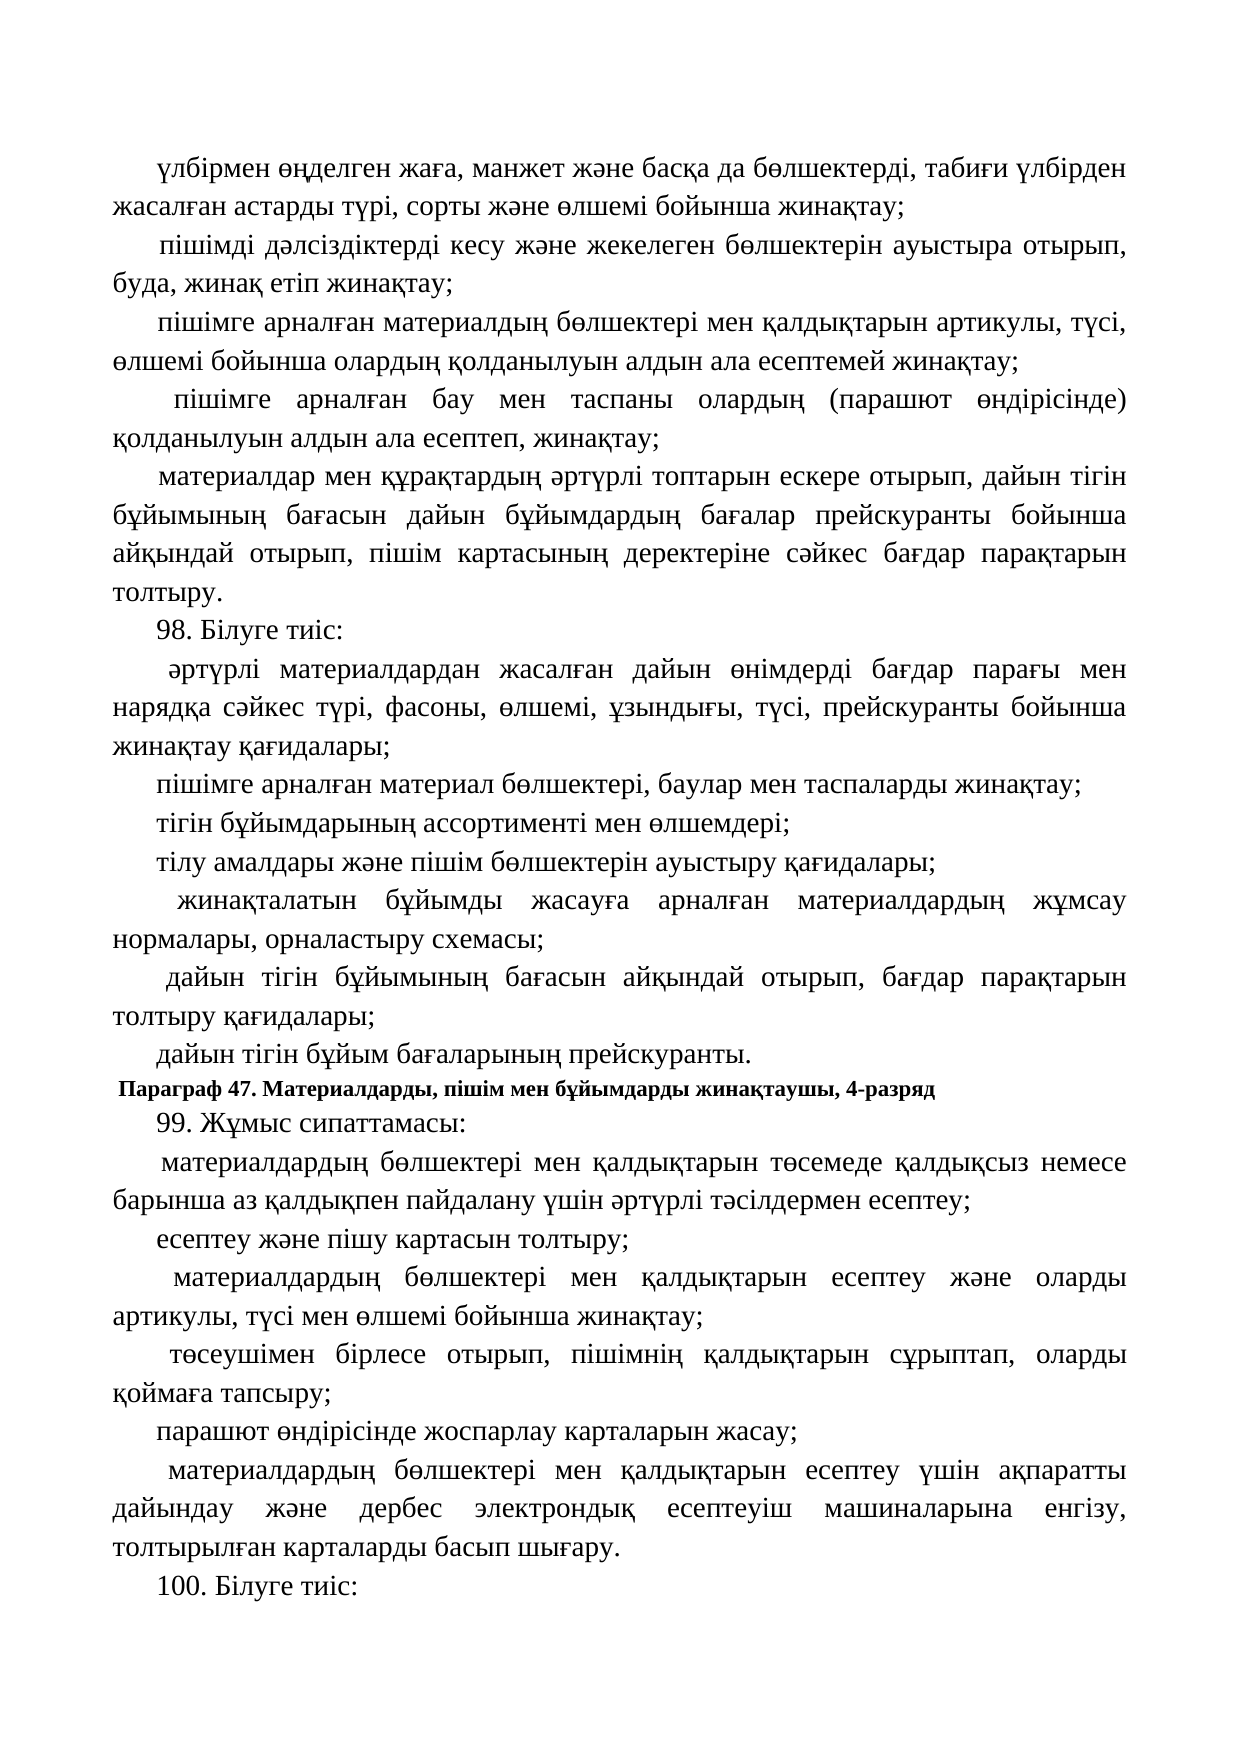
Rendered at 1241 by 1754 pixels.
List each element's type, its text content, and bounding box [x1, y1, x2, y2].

text материалдар мен құрақтардың әртүрлі топтарын ескере отырып, дайын тігін бұйымының бағасын дайын бұйымдардың бағалар прейскуранты бойынша айқындай отырып, пішім картасының деректеріне сәйкес бағдар парақтарын толтыру. [112, 458, 1128, 607]
text материалдардың бөлшектері мен қалдықтарын есептеу үшін ақпаратты дайындау және дербес электрондық есептеуіш машиналарына енгізу, толтырылған карталарды басып шығару. [112, 1452, 1128, 1563]
text Параграф 47. Материалдарды, пішім мен бұйымдарды жинақтаушы, 4-разряд [112, 1075, 1128, 1101]
text есептеу және пішу картасын толтыру; [112, 1221, 1128, 1254]
text дайын тігін бұйым бағаларының прейскуранты. [112, 1036, 1128, 1070]
text 99. Жұмыс сипаттамасы: [112, 1105, 1128, 1139]
text пішімге арналған бау мен таспаны олардың (парашют өндірісінде) қолданылуын алдын ала есептеп, жинақтау; [112, 381, 1128, 453]
text төсеушімен бірлесе отырып, пішімнің қалдықтарын сұрыптап, оларды қоймаға тапсыру; [112, 1336, 1128, 1408]
text 98. Білуге тиіс: [112, 612, 1128, 646]
text 100. Білуге тиіс: [112, 1568, 1128, 1601]
text жинақталатын бұйымды жасауға арналған материалдардың жұмсау нормалары, орналастыру схемасы; [112, 882, 1128, 954]
text тілу амалдары және пішім бөлшектерін ауыстыру қағидалары; [112, 844, 1128, 877]
text материалдардың бөлшектері мен қалдықтарын есептеу және оларды артикулы, түсі мен өлшемі бойынша жинақтау; [112, 1259, 1128, 1331]
text парашют өндірісінде жоспарлау карталарын жасау; [112, 1413, 1128, 1447]
text дайын тігін бұйымының бағасын айқындай отырып, бағдар парақтарын толтыру қағидалары; [112, 959, 1128, 1031]
text пішімді дәлсіздіктерді кесу және жекелеген бөлшектерін ауыстыра отырып, буда, жинақ етіп жинақтау; [112, 227, 1128, 299]
text тігін бұйымдарының ассортименті мен өлшемдері; [112, 805, 1128, 839]
text пішімге арналған материалдың бөлшектері мен қалдықтарын артикулы, түсі, өлшемі бойынша олардың қолданылуын алдын ала есептемей жинақтау; [112, 304, 1128, 376]
text үлбірмен өңделген жаға, манжет және басқа да бөлшектерді, табиғи үлбірден жасалған астарды түрі, сорты және өлшемі бойынша жинақтау; [112, 150, 1128, 222]
text әртүрлі материалдардан жасалған дайын өнімдерді бағдар парағы мен нарядқа сәйкес түрі, фасоны, өлшемі, ұзындығы, түсі, прейскуранты бойынша жинақтау қағидалары; [112, 651, 1128, 762]
text пішімге арналған материал бөлшектері, баулар мен таспаларды жинақтау; [112, 767, 1128, 800]
text материалдардың бөлшектері мен қалдықтарын төсемеде қалдықсыз немесе барынша аз қалдықпен пайдалану үшін әртүрлі тәсілдермен есептеу; [112, 1144, 1128, 1216]
